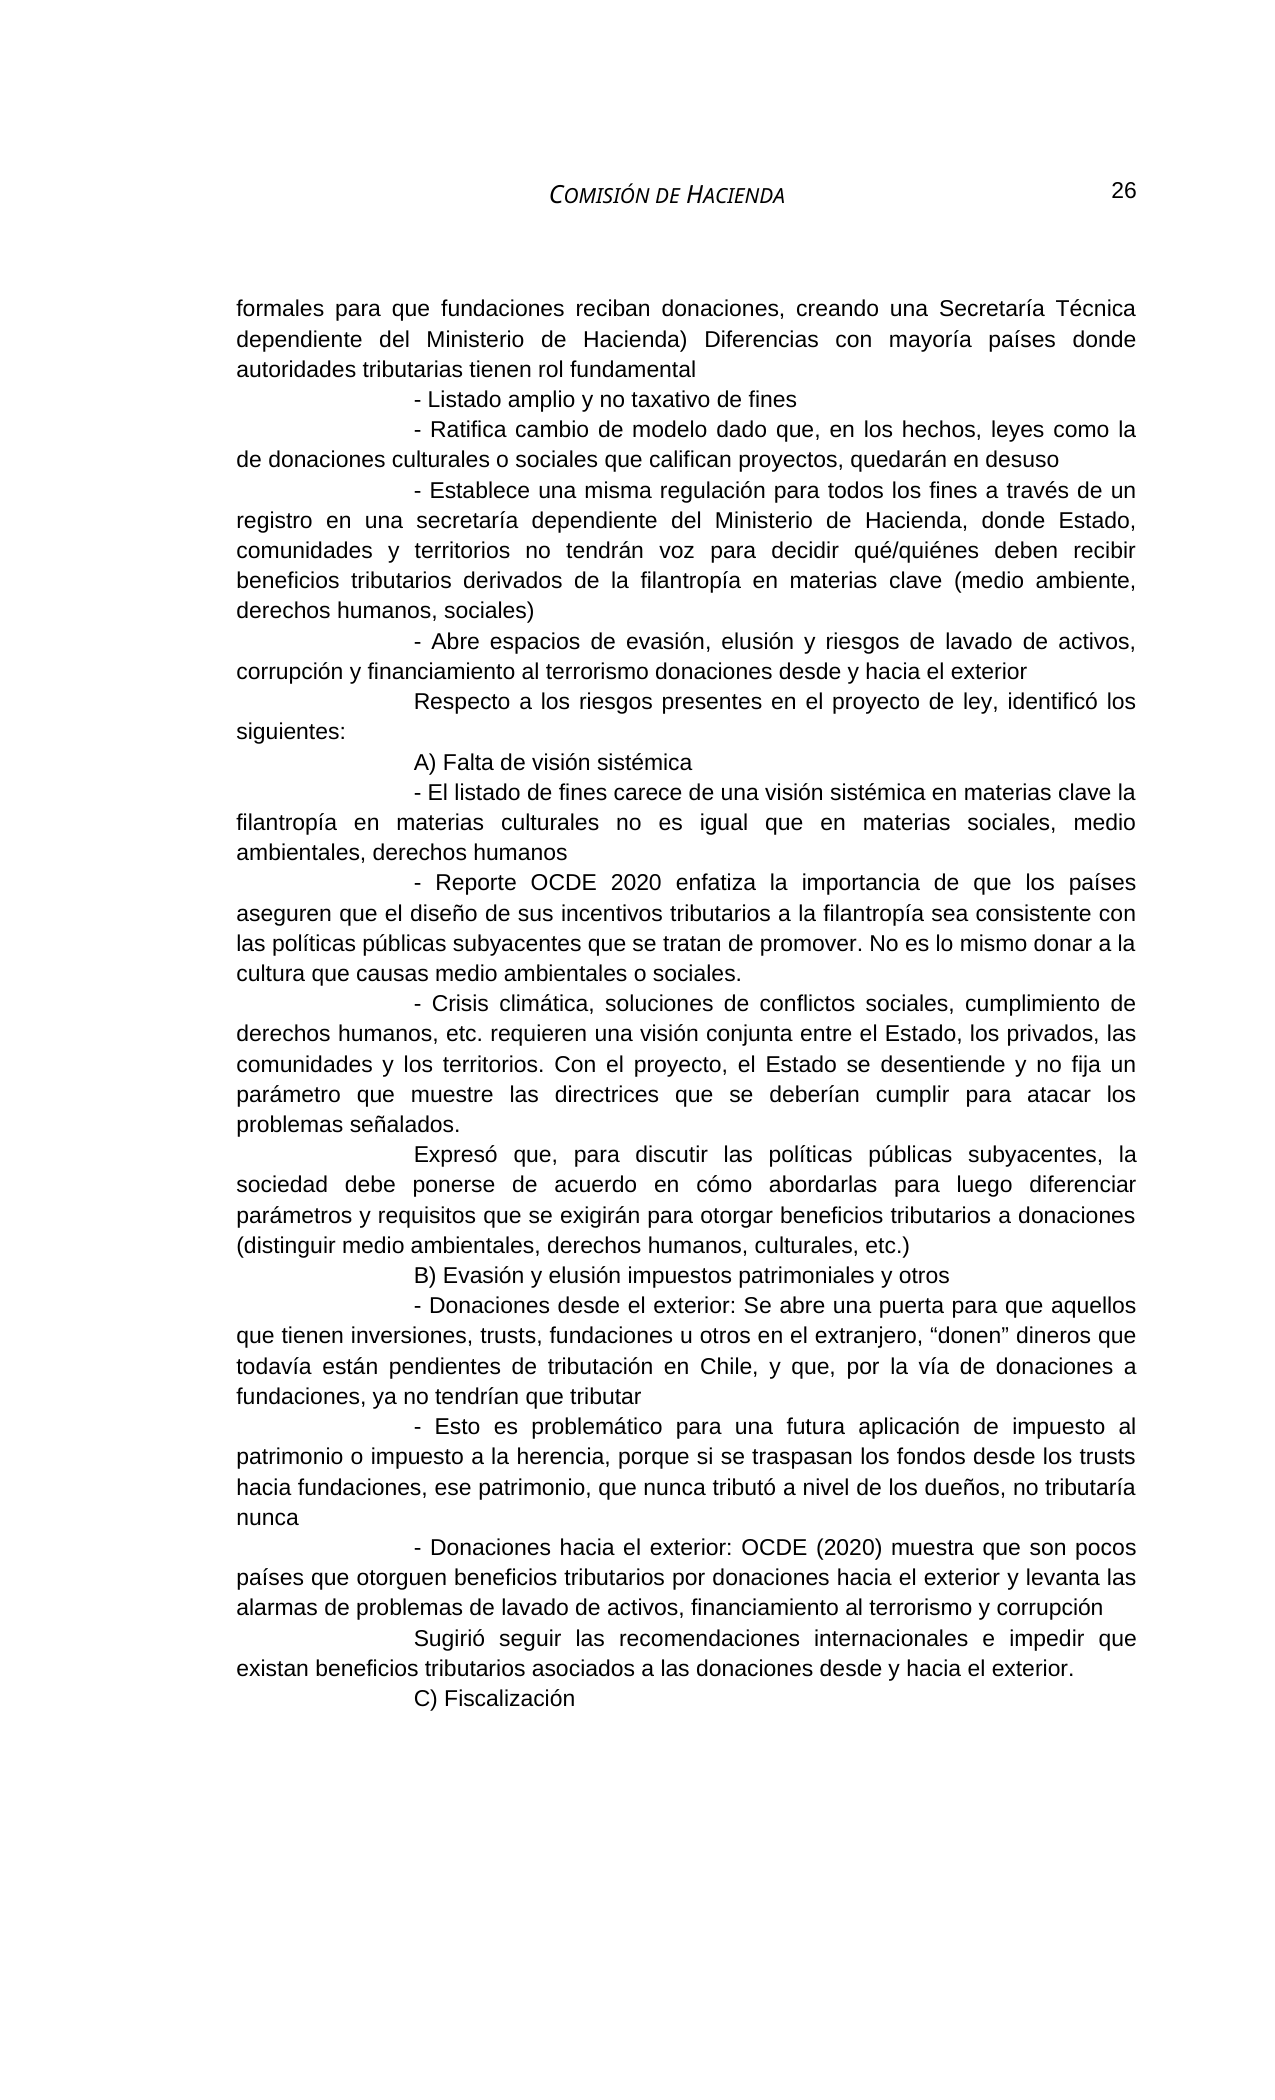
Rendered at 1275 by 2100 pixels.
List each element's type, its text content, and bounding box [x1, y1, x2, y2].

text - Esto es problemático para una futura aplicación de impuesto al patrimonio o impuesto a la herencia, porque si se traspasan los fondos desde los trusts hacia fundaciones, ese patrimonio, que nunca tributó a nivel de los dueños, no tributaría nunca [236, 1413, 1137, 1530]
text Expresó que, para discutir las políticas públicas subyacentes, la sociedad debe ponerse de acuerdo en cómo abordarlas para luego diferenciar parámetros y requisitos que se exigirán para otorgar beneficios tributarios a donaciones (distinguir medio ambientales, derechos humanos, culturales, etc.) [236, 1141, 1137, 1258]
text - Listado amplio y no taxativo de fines [236, 386, 1137, 412]
text - El listado de fines carece de una visión sistémica en materias clave la filantropía en materias culturales no es igual que en materias sociales, medio ambientales, derechos humanos [236, 779, 1137, 865]
text B) Evasión y elusión impuestos patrimoniales y otros [236, 1262, 1137, 1288]
text Sugirió seguir las recomendaciones internacionales e impedir que existan beneficios tributarios asociados a las donaciones desde y hacia el exterior. [236, 1624, 1137, 1681]
text - Abre espacios de evasión, elusión y riesgos de lavado de activos, corrupción y financiamiento al terrorismo donaciones desde y hacia el exterior [236, 628, 1137, 684]
text Respecto a los riesgos presentes en el proyecto de ley, identificó los siguientes: [236, 688, 1137, 744]
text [236, 295, 1137, 382]
text C) Fiscalización [236, 1685, 1137, 1711]
text - Donaciones hacia el exterior: OCDE (2020) muestra que son pocos países que otorguen beneficios tributarios por donaciones hacia el exterior y levanta las alarmas de problemas de lavado de activos, financiamiento al terrorismo y corrupción [236, 1534, 1137, 1621]
text - Reporte OCDE 2020 enfatiza la importancia de que los países aseguren que el diseño de sus incentivos tributarios a la filantropía sea consistente con las políticas públicas subyacentes que se tratan de promover. No es lo mismo donar a la cultura que causas medio ambientales o sociales. [236, 869, 1137, 986]
text - Ratifica cambio de modelo dado que, en los hechos, leyes como la de donaciones culturales o sociales que califican proyectos, quedarán en desuso [236, 416, 1137, 473]
text - Donaciones desde el exterior: Se abre una puerta para que aquellos que tienen inversiones, trusts, fundaciones u otros en el extranjero, “donen” dineros que todavía están pendientes de tributación en Chile, y que, por la vía de donaciones a fundaciones, ya no tendrían que tributar [236, 1292, 1137, 1409]
text - Crisis climática, soluciones de conflictos sociales, cumplimiento de derechos humanos, etc. requieren una visión conjunta entre el Estado, los privados, las comunidades y los territorios. Con el proyecto, el Estado se desentiende y no fija un parámetro que muestre las directrices que se deberían cumplir para atacar los problemas señalados. [236, 990, 1137, 1137]
text A) Falta de visión sistémica [236, 748, 1137, 775]
text - Establece una misma regulación para todos los fines a través de un registro en una secretaría dependiente del Ministerio de Hacienda, donde Estado, comunidades y territorios no tendrán voz para decidir qué/quiénes deben recibir beneficios tributarios derivados de la filantropía en materias clave (medio ambiente, derechos humanos, sociales) [236, 477, 1137, 624]
